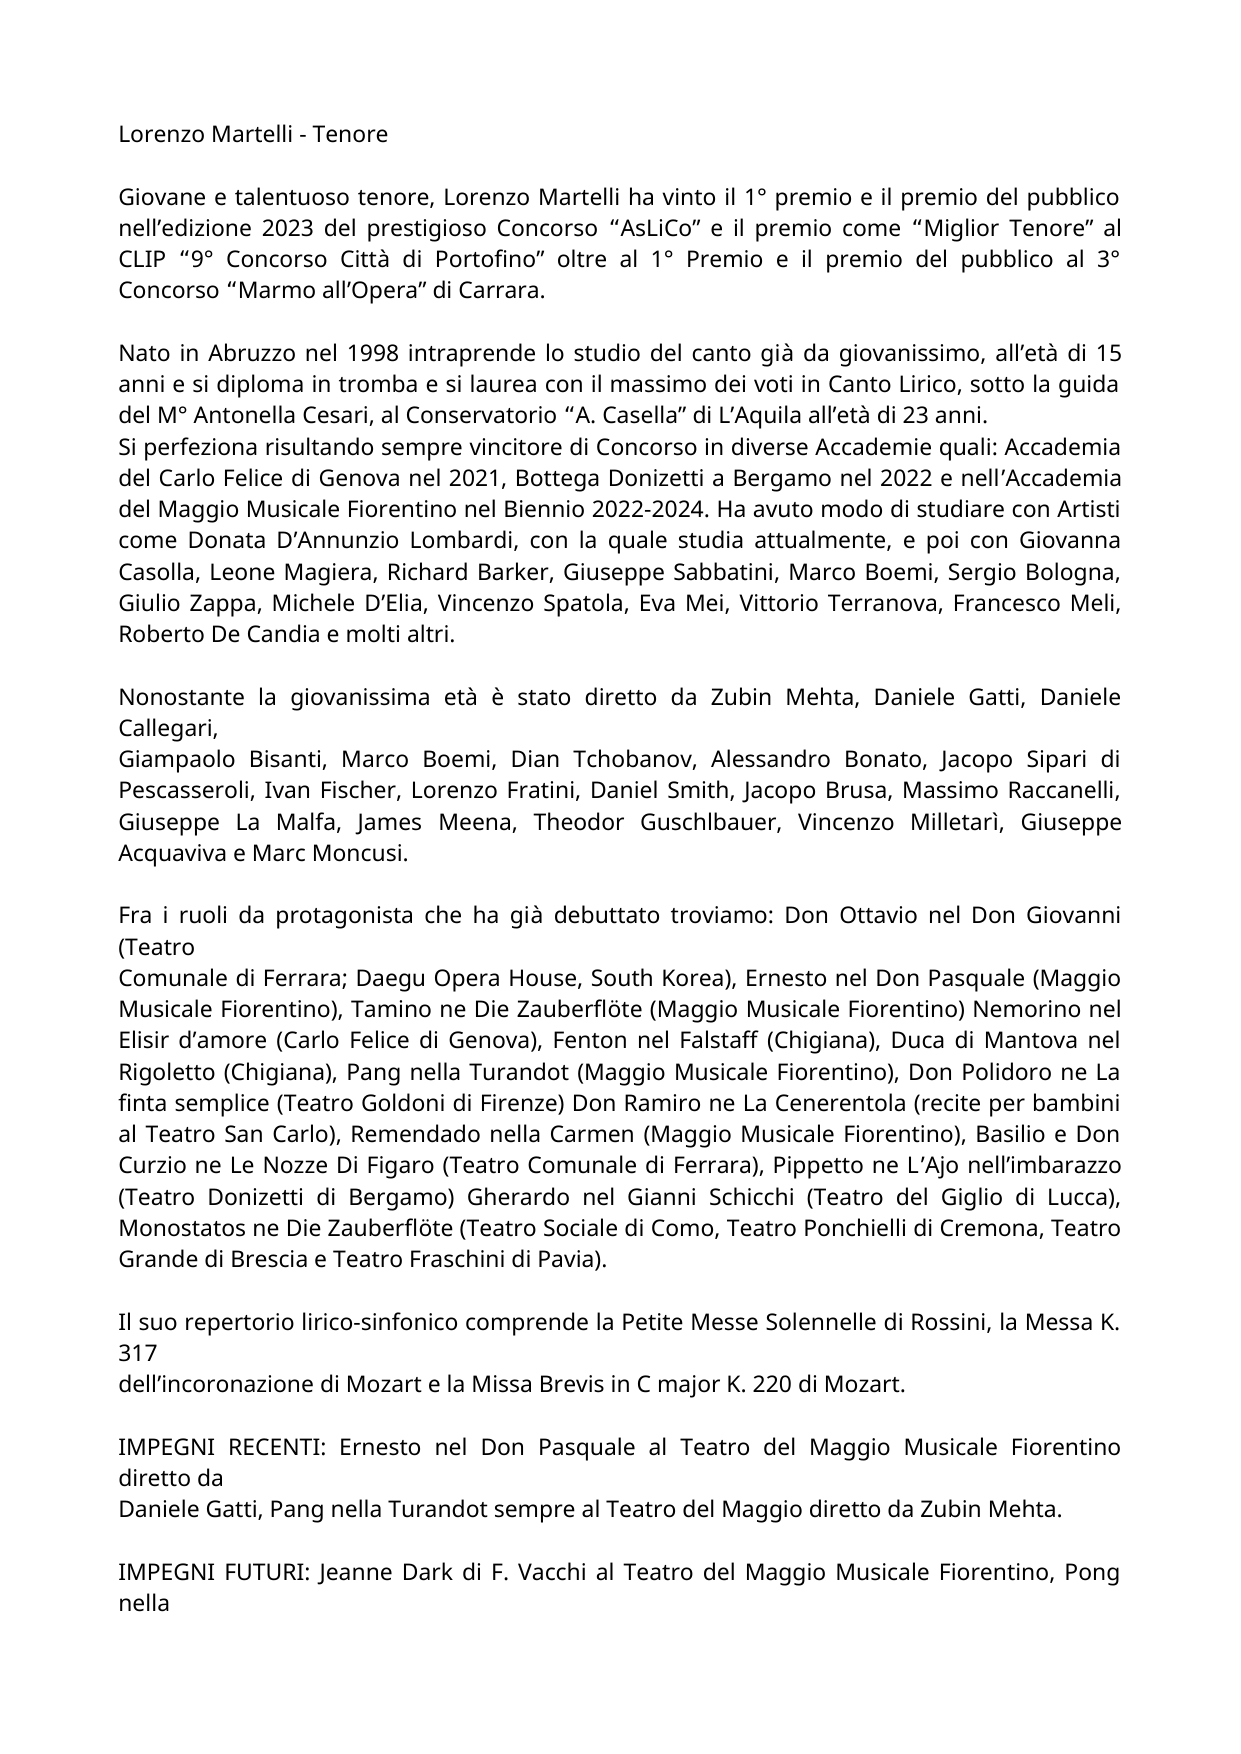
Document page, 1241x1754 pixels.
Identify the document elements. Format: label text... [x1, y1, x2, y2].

text IMPEGNI RECENTI: Ernesto nel Don Pasquale al Teatro del Maggio Musicale Fiorentino diretto da [118, 1431, 1122, 1493]
text Si perfeziona risultando sempre vincitore di Concorso in diverse Accademie quali: Accademia del Carlo Felice di Genova nel 2021, Bottega Donizetti a Bergamo nel 2022 e nell’Accademia del Maggio Musicale Fiorentino nel Biennio 2022-2024. Ha avuto modo di studiare con Artisti come Donata D’Annunzio Lombardi, con la quale studia attualmente, e poi con Giovanna Casolla, Leone Magiera, Richard Barker, Giuseppe Sabbatini, Marco Boemi, Sergio Bologna, Giulio Zappa, Michele D’Elia, Vincenzo Spatola, Eva Mei, Vittorio Terranova, Francesco Meli, Roberto De Candia e molti altri. [118, 431, 1122, 649]
text Giovane e talentuoso tenore, Lorenzo Martelli ha vinto il 1° premio e il premio del pubblico nell’edizione 2023 del prestigioso Concorso “AsLiCo” e il premio come “Miglior Tenore” al CLIP “9° Concorso Città di Portofino” oltre al 1° Premio e il premio del pubblico al 3° Concorso “Marmo all’Opera” di Carrara. [118, 181, 1122, 306]
text Daniele Gatti, Pang nella Turandot sempre al Teatro del Maggio diretto da Zubin Mehta. [118, 1493, 1122, 1524]
text Il suo repertorio lirico-sinfonico comprende la Petite Messe Solennelle di Rossini, la Messa K. 317 [118, 1306, 1122, 1368]
text dell’incoronazione di Mozart e la Missa Brevis in C major K. 220 di Mozart. [118, 1368, 1122, 1399]
text Comunale di Ferrara; Daegu Opera House, South Korea), Ernesto nel Don Pasquale (Maggio Musicale Fiorentino), Tamino ne Die Zauberflöte (Maggio Musicale Fiorentino) Nemorino nel Elisir d’amore (Carlo Felice di Genova), Fenton nel Falstaff (Chigiana), Duca di Mantova nel Rigoletto (Chigiana), Pang nella Turandot (Maggio Musicale Fiorentino), Don Polidoro ne La finta semplice (Teatro Goldoni di Firenze) Don Ramiro ne La Cenerentola (recite per bambini al Teatro San Carlo), Remendado nella Carmen (Maggio Musicale Fiorentino), Basilio e Don Curzio ne Le Nozze Di Figaro (Teatro Comunale di Ferrara), Pippetto ne L’Ajo nell’imbarazzo (Teatro Donizetti di Bergamo) Gherardo nel Gianni Schicchi (Teatro del Giglio di Lucca), Monostatos ne Die Zauberflöte (Teatro Sociale di Como, Teatro Ponchielli di Cremona, Teatro Grande di Brescia e Teatro Fraschini di Pavia). [118, 962, 1122, 1274]
text Giampaolo Bisanti, Marco Boemi, Dian Tchobanov, Alessandro Bonato, Jacopo Sipari di Pescasseroli, Ivan Fischer, Lorenzo Fratini, Daniel Smith, Jacopo Brusa, Massimo Raccanelli, Giuseppe La Malfa, James Meena, Theodor Guschlbauer, Vincenzo Milletarì, Giuseppe Acquaviva e Marc Moncusi. [118, 743, 1122, 868]
text Nonostante la giovanissima età è stato diretto da Zubin Mehta, Daniele Gatti, Daniele Callegari, [118, 681, 1122, 743]
text IMPEGNI FUTURI: Jeanne Dark di F. Vacchi al Teatro del Maggio Musicale Fiorentino, Pong nella [118, 1556, 1122, 1618]
text Nato in Abruzzo nel 1998 intraprende lo studio del canto già da giovanissimo, all’età di 15 anni e si diploma in tromba e si laurea con il massimo dei voti in Canto Lirico, sotto la guida del M° Antonella Cesari, al Conservatorio “A. Casella” di L’Aquila all’età di 23 anni. [118, 337, 1122, 431]
text Fra i ruoli da protagonista che ha già debuttato troviamo: Don Ottavio nel Don Giovanni (Teatro [118, 899, 1122, 962]
text Lorenzo Martelli - Tenore [118, 118, 1122, 149]
